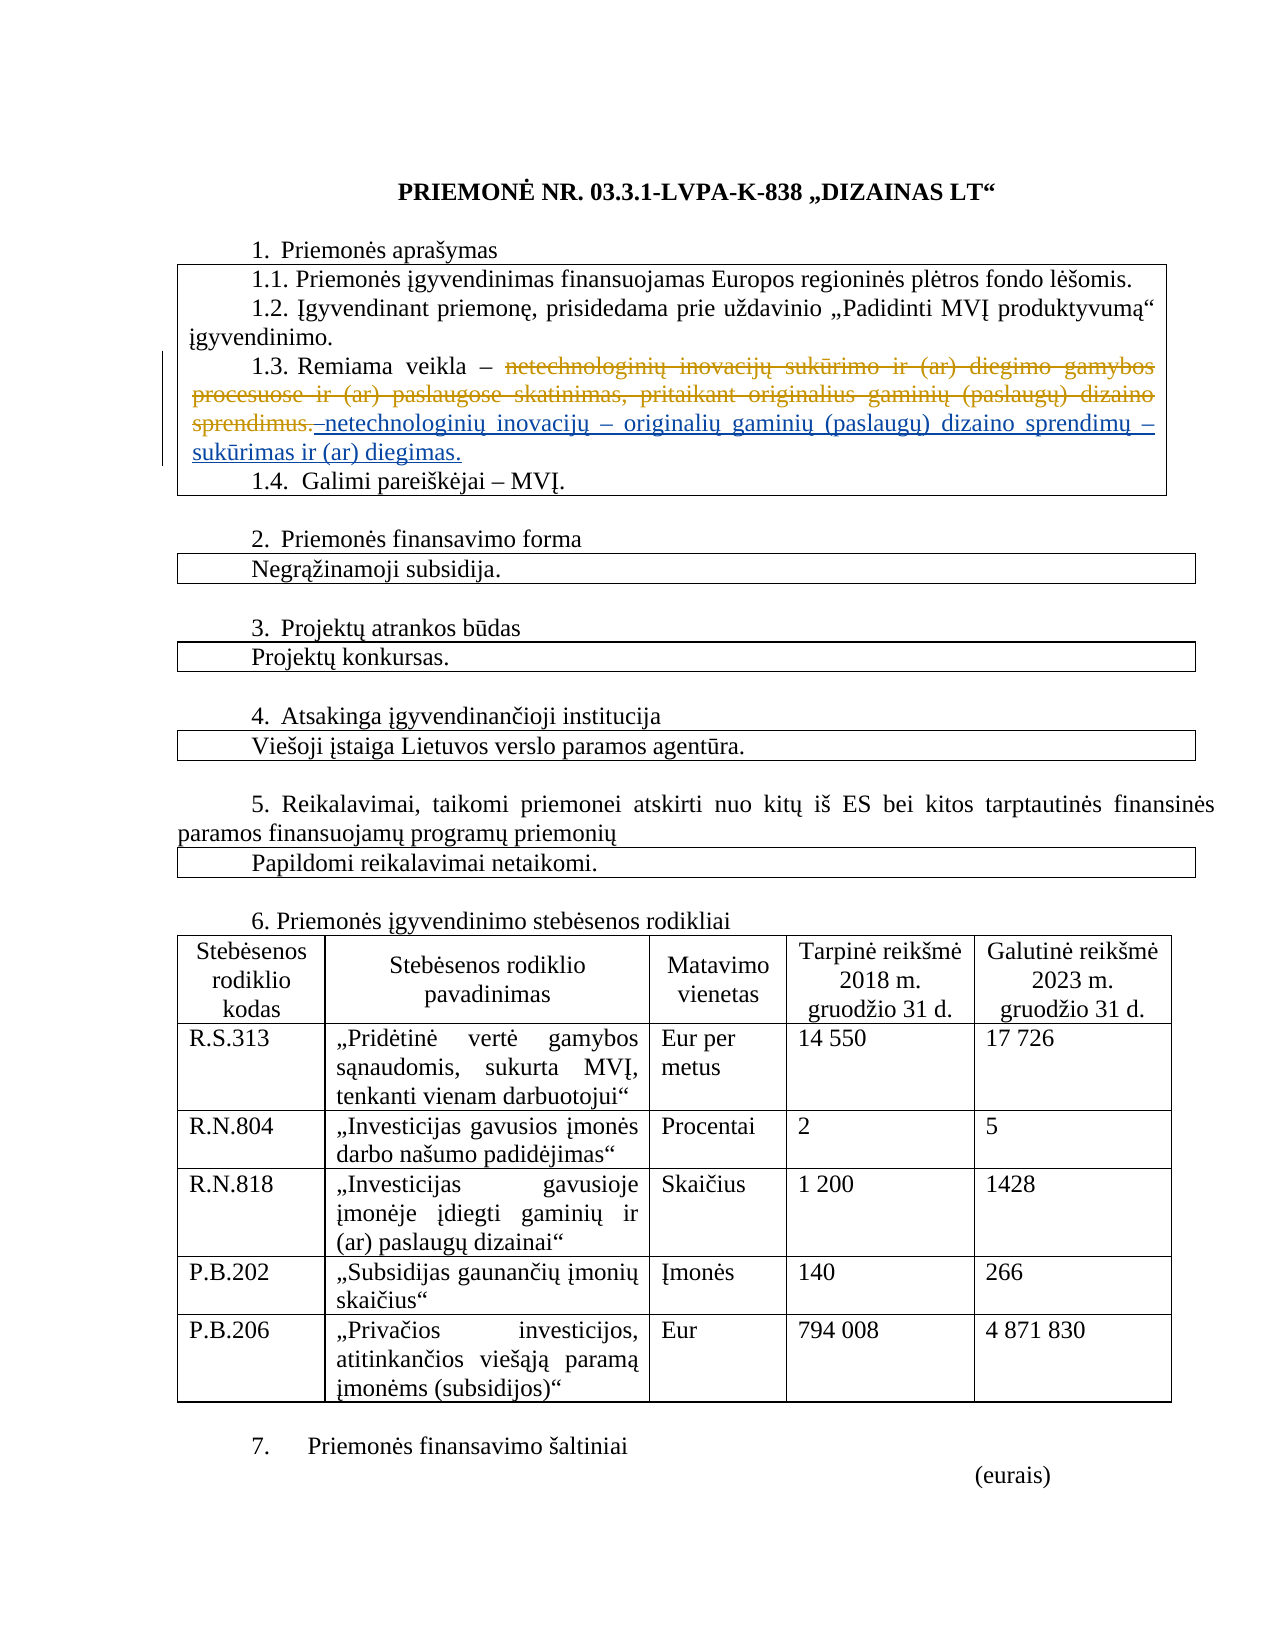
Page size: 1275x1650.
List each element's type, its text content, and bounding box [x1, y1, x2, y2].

text 4. Atsakinga įgyvendinančioji institucija [251, 701, 1216, 730]
table_cell Eur per metus [650, 1024, 786, 1110]
table_header Tarpinė reikšmė 2018 m. gruodžio 31 d. [787, 936, 974, 1022]
table_cell „Investicijas gavusioje įmonėje įdiegti gaminių ir (ar) paslaugų dizainai“ [326, 1169, 649, 1256]
text 7. Priemonės finansavimo šaltiniai [251, 1431, 1216, 1460]
table_cell 1 200 [787, 1169, 974, 1256]
table_cell 1.2. Įgyvendinant priemonę, prisidedama prie uždavinio „Padidinti MVĮ produktyvumą“ įgyvendinimo. [178, 293, 1166, 351]
table_cell R.S.313 [178, 1024, 324, 1110]
table_cell 17 726 [975, 1024, 1171, 1110]
table_header Negrąžinamoji subsidija. [178, 554, 1195, 583]
text 6. Priemonės įgyvendinimo stebėsenos rodikliai [177, 906, 1216, 935]
text 5. Reikalavimai, taikomi priemonei atskirti nuo kitų iš ES bei kitos tarptautinės finansinės paramos finansuojamų programų priemonių [177, 789, 1216, 847]
table_cell 1.3. Remiama veikla – [178, 351, 1166, 466]
table_cell Procentai [650, 1111, 786, 1168]
table_cell 4 871 830 [975, 1315, 1171, 1401]
text 1. Priemonės aprašymas [177, 235, 1216, 263]
table_cell „Investicijas gavusios įmonės darbo našumo padidėjimas“ [326, 1111, 649, 1168]
table_header Stebėsenos rodiklio kodas [178, 936, 324, 1022]
table_cell „Subsidijas gaunančių įmonių skaičius“ [326, 1257, 649, 1314]
table_cell 1.4. Galimi pareiškėjai – MVĮ. [178, 466, 1166, 494]
table_cell Eur [650, 1315, 786, 1401]
table_cell R.N.818 [178, 1169, 324, 1256]
table_header 1.1. Priemonės įgyvendinimas finansuojamas Europos regioninės plėtros fondo lėšomis. [178, 265, 1166, 293]
text (eurais) [251, 1460, 1216, 1489]
table_cell 140 [787, 1257, 974, 1314]
table_cell 1428 [975, 1169, 1171, 1256]
table_cell Skaičius [650, 1169, 786, 1256]
table_cell 266 [975, 1257, 1171, 1314]
text PRIEMONĖ NR. 03.3.1-LVPA-K-838 „DIZAINAS LT“ [177, 177, 1216, 206]
table_header Stebėsenos rodiklio pavadinimas [326, 936, 649, 1022]
table_cell P.B.202 [178, 1257, 324, 1314]
table_cell Įmonės [650, 1257, 786, 1314]
text 2. Priemonės finansavimo forma [251, 524, 1216, 553]
table_header Papildomi reikalavimai netaikomi. [178, 848, 1195, 877]
table_cell 14 550 [787, 1024, 974, 1110]
table_header Viešoji įstaiga Lietuvos verslo paramos agentūra. [178, 731, 1195, 759]
table_cell „Privačios investicijos, atitinkančios viešąją paramą įmonėms (subsidijos)“ [326, 1315, 649, 1401]
table_cell P.B.206 [178, 1315, 324, 1401]
text 3. Projektų atrankos būdas [251, 613, 1216, 641]
table_cell 5 [975, 1111, 1171, 1168]
table_header Galutinė reikšmė 2023 m. gruodžio 31 d. [975, 936, 1171, 1022]
table_cell 794 008 [787, 1315, 974, 1401]
table_header Matavimo vienetas [650, 936, 786, 1022]
table_cell „Pridėtinė vertė gamybos sąnaudomis, sukurta MVĮ, tenkanti vienam darbuotojui“ [326, 1024, 649, 1110]
table_cell 2 [787, 1111, 974, 1168]
table_cell R.N.804 [178, 1111, 324, 1168]
table_header Projektų konkursas. [178, 643, 1195, 671]
